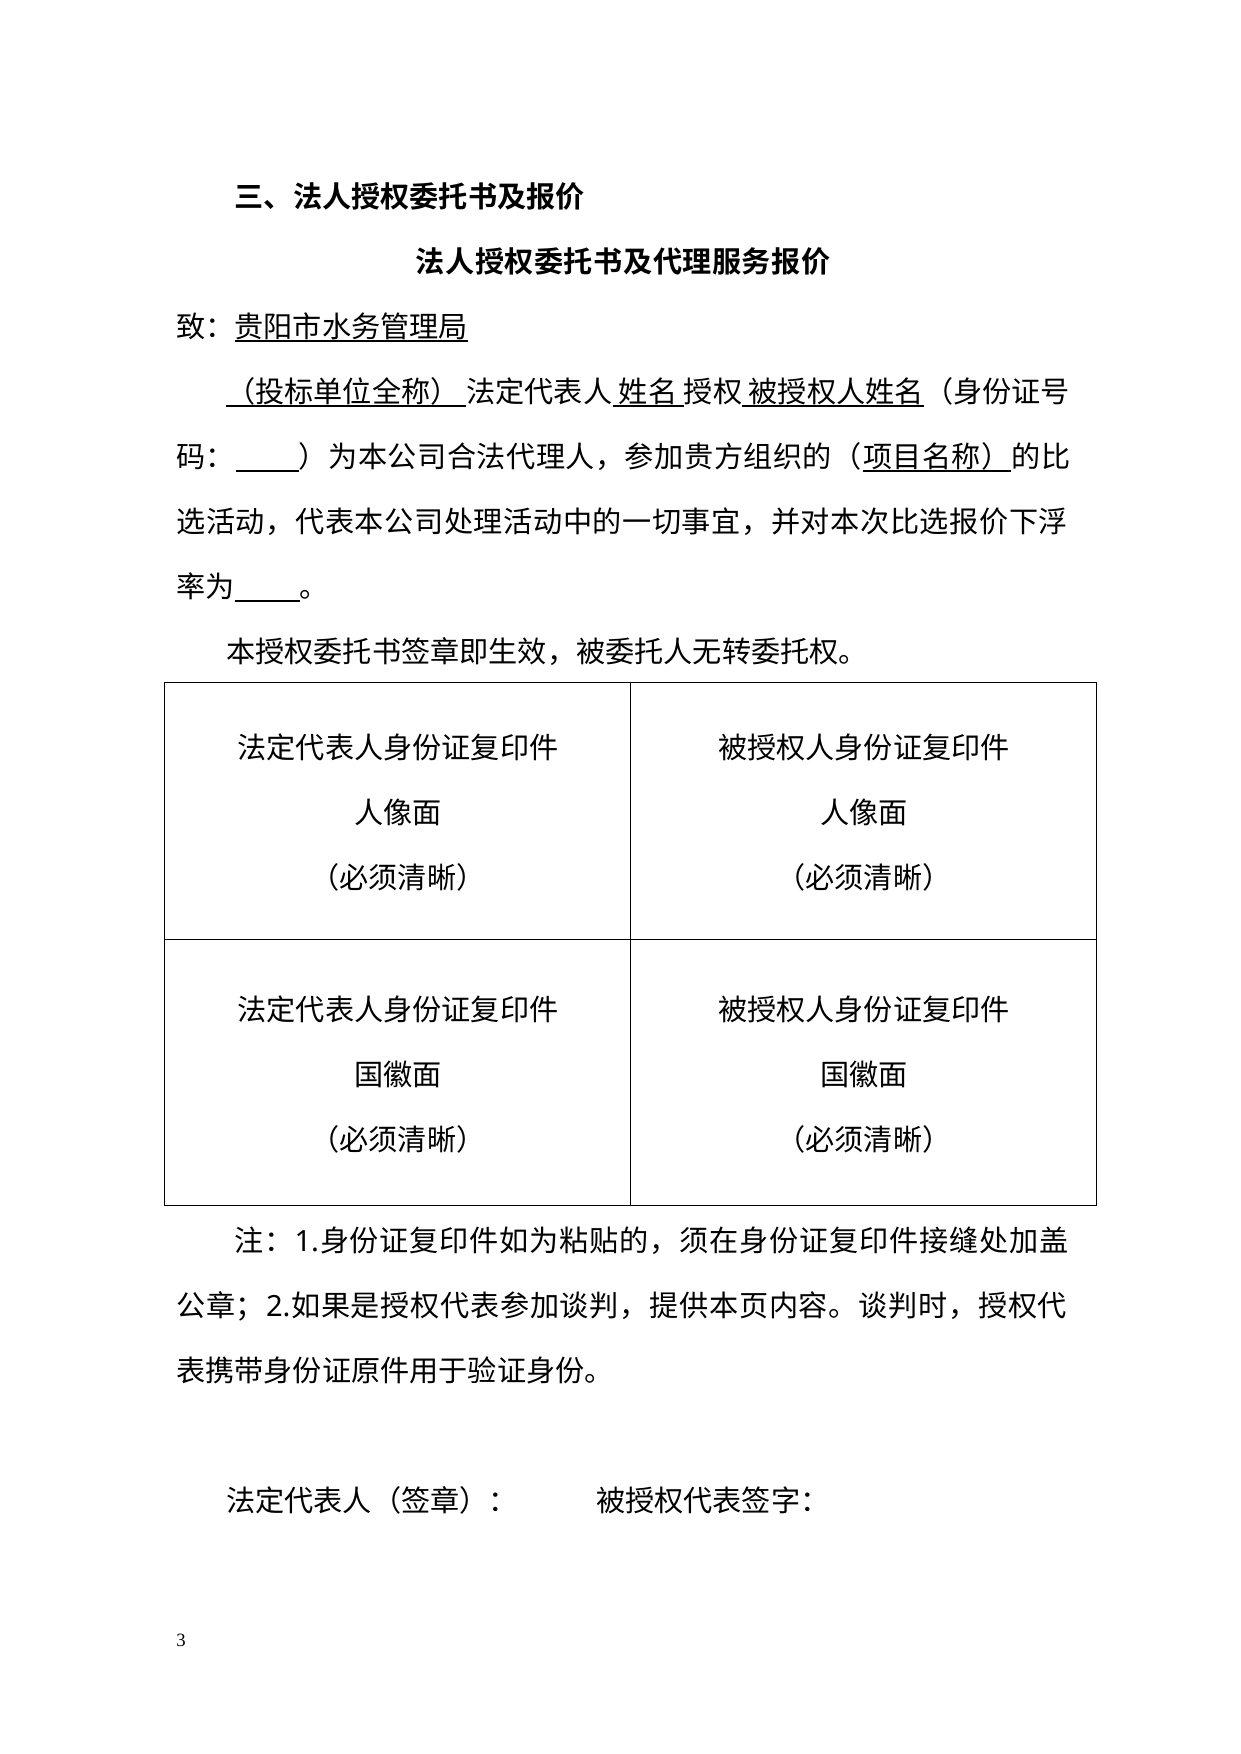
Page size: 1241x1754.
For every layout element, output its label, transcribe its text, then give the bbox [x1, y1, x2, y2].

table_cell 被授权人身份证复印件 国徽面 （必须清晰） [631, 940, 1096, 1205]
table_header 法定代表人身份证复印件 人像面 （必须清晰） [165, 683, 630, 939]
text 法定代表人（签章）： 被授权代表签字： [176, 1466, 1070, 1531]
text 三、法人授权委托书及报价 [176, 162, 1070, 227]
table_header 被授权人身份证复印件 人像面 （必须清晰） [631, 683, 1096, 939]
text 注：1.身份证复印件如为粘贴的，须在身份证复印件接缝处加盖公章；2.如果是授权代表参加谈判，提供本页内容。谈判时，授权代表携带身份证原件用于验证身份。 [176, 1206, 1070, 1401]
text 法人授权委托书及代理服务报价 [176, 227, 1070, 292]
text （投标单位全称） 法定代表人 姓名 授权 被授权人姓名（身份证号码： ）为本公司合法代理人，参加贵方组织的（项目名称）的比选活动，代表本公司处理活动中的一切事宜，并对本次比选报价下浮率为 。 [176, 357, 1070, 617]
table_cell 法定代表人身份证复印件 国徽面 （必须清晰） [165, 940, 630, 1205]
text 致：贵阳市水务管理局 [176, 292, 1070, 357]
text 本授权委托书签章即生效，被委托人无转委托权。 [176, 617, 1070, 682]
